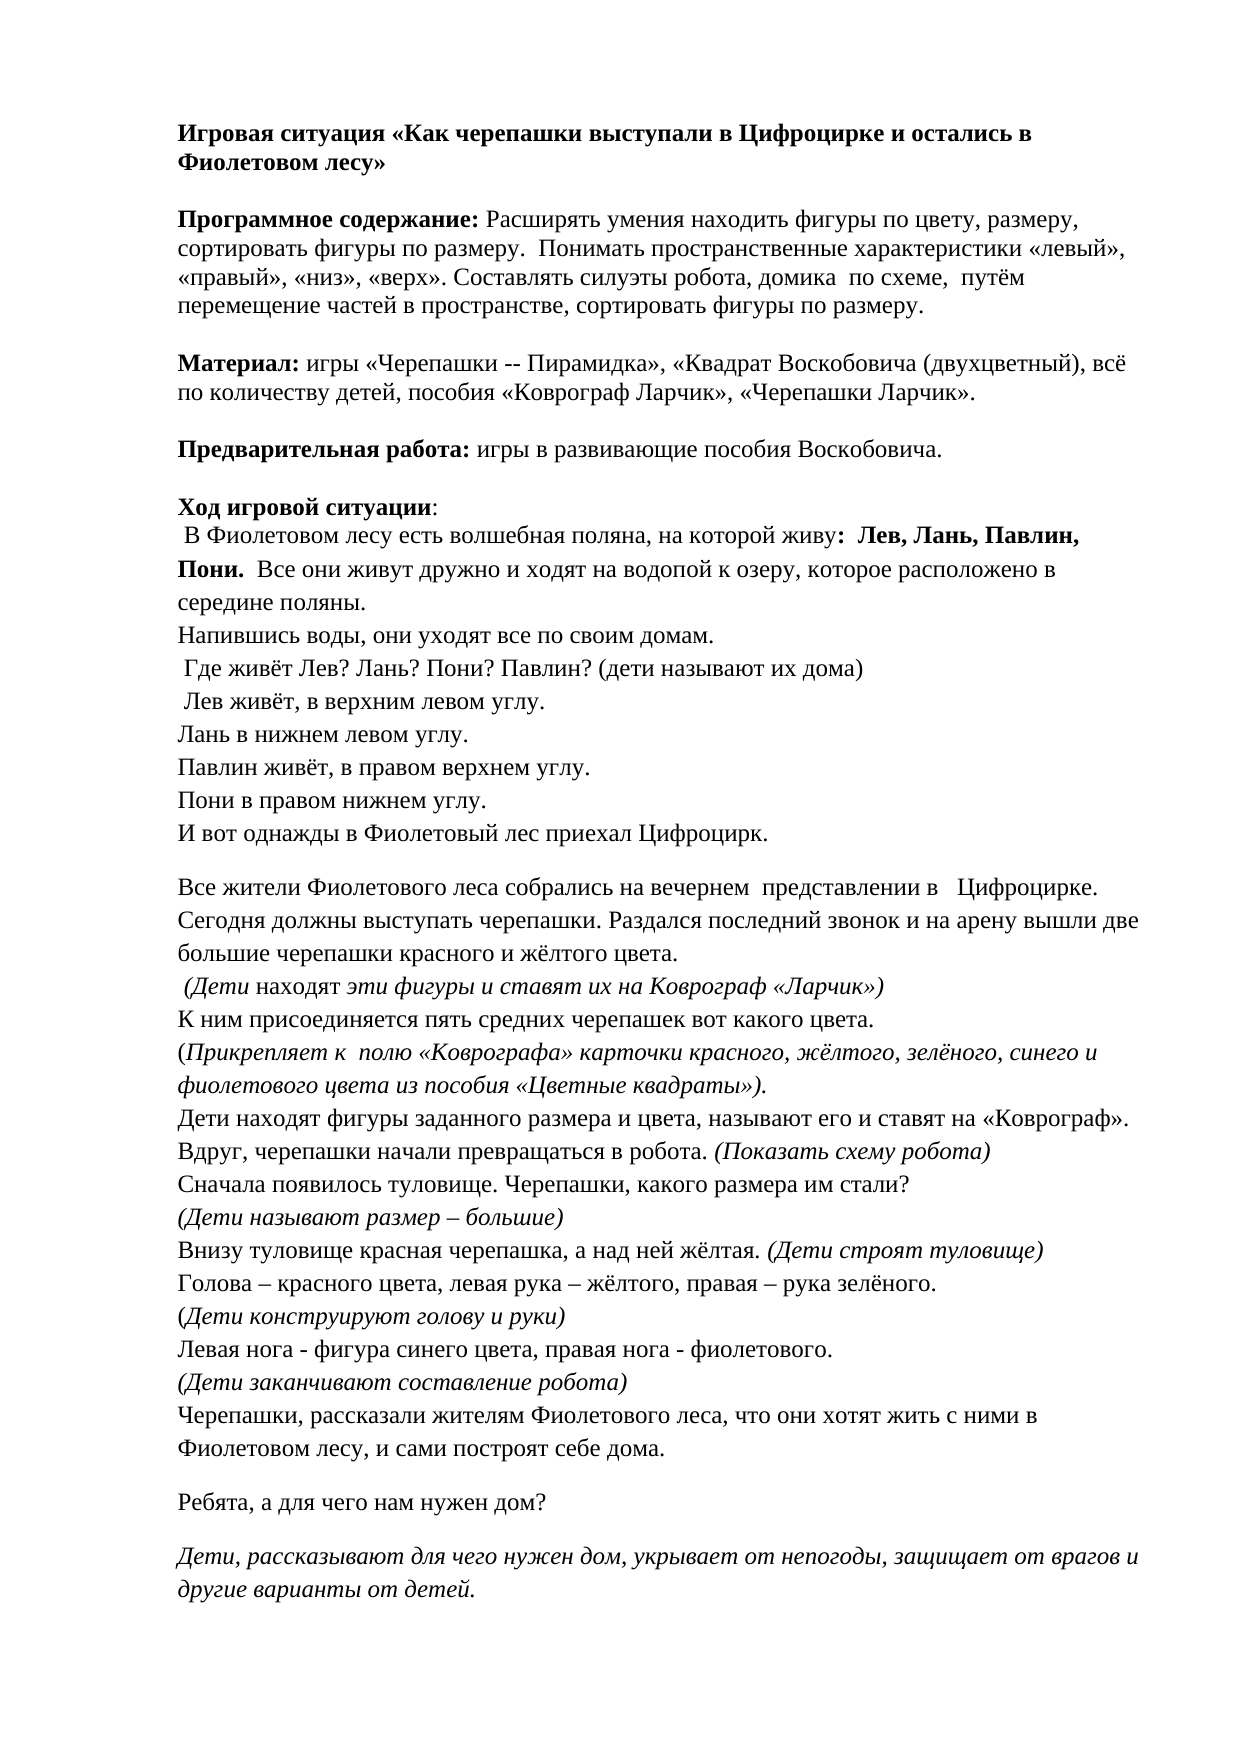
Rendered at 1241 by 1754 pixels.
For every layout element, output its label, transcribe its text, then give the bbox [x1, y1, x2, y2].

text Предварительная работа: игры в развивающие пособия Воскобовича. [177, 434, 1152, 463]
text Где живёт Лев? Лань? Пони? Павлин? (дети называют их дома) [177, 653, 1152, 681]
text Павлин живёт, в правом верхнем углу. [177, 752, 1152, 781]
text И вот однажды в Фиолетовый лес приехал Цифроцирк. [177, 818, 1152, 847]
text (Прикрепляет к полю «Коврографа» карточки красного, жёлтого, зелёного, синего и фиолетового цвета из пособия «Цветные квадраты»). [177, 1037, 1152, 1098]
text Вдруг, черепашки начали превращаться в робота. (Показать схему робота) [177, 1136, 1152, 1164]
text Ребята, а для чего нам нужен дом? [177, 1487, 1152, 1516]
text Черепашки, рассказали жителям Фиолетового леса, что они хотят жить с ними в Фиолетовом лесу, и сами построят себе дома. [177, 1400, 1152, 1462]
text Материал: игры «Черепашки -- Пирамидка», «Квадрат Воскобовича (двухцветный), всё по количеству детей, пособия «Коврограф Ларчик», «Черепашки Ларчик». [177, 348, 1152, 406]
text Лев живёт, в верхним левом углу. [177, 686, 1152, 714]
text Левая нога - фигура синего цвета, правая нога - фиолетового. [177, 1334, 1152, 1363]
text Сначала появилось туловище. Черепашки, какого размера им стали? [177, 1169, 1152, 1198]
text Дети, рассказывают для чего нужен дом, укрывает от непогоды, защищает от врагов и другие варианты от детей. [177, 1541, 1152, 1602]
text Голова – красного цвета, левая рука – жёлтого, правая – рука зелёного. [177, 1268, 1152, 1297]
text (Дети конструируют голову и руки) [177, 1301, 1152, 1330]
text Программное содержание: Расширять умения находить фигуры по цвету, размеру, сортировать фигуры по размеру. Понимать пространственные характеристики «левый», «правый», «низ», «верх». Составлять силуэты робота, домика по схеме, путём перемещение частей в пространстве, сортировать фигуры по размеру. [177, 204, 1152, 319]
text Напившись воды, они уходят все по своим домам. [177, 620, 1152, 648]
text К ним присоединяется пять средних черепашек вот какого цвета. [177, 1004, 1152, 1032]
text (Дети находят эти фигуры и ставят их на Коврограф «Ларчик») [177, 971, 1152, 999]
text Пони в правом нижнем углу. [177, 785, 1152, 813]
text Лань в нижнем левом углу. [177, 719, 1152, 747]
text (Дети заканчивают составление робота) [177, 1367, 1152, 1396]
text Игровая ситуация «Как черепашки выступали в Цифроцирке и остались в Фиолетовом лесу» [177, 118, 1152, 176]
text В Фиолетовом лесу есть волшебная поляна, на которой живу: Лев, Лань, Павлин, Пони. Все они живут дружно и ходят на водопой к озеру, которое расположено в середине поляны. [177, 521, 1152, 615]
text (Дети называют размер – большие) [177, 1202, 1152, 1231]
text Внизу туловище красная черепашка, а над ней жёлтая. (Дети строят туловище) [177, 1235, 1152, 1264]
text Все жители Фиолетового леса собрались на вечернем представлении в Цифроцирке. Сегодня должны выступать черепашки. Раздался последний звонок и на арену вышли две большие черепашки красного и жёлтого цвета. [177, 872, 1152, 966]
text Ход игровой ситуации: [177, 492, 1152, 521]
text Дети находят фигуры заданного размера и цвета, называют его и ставят на «Коврограф». [177, 1103, 1152, 1132]
